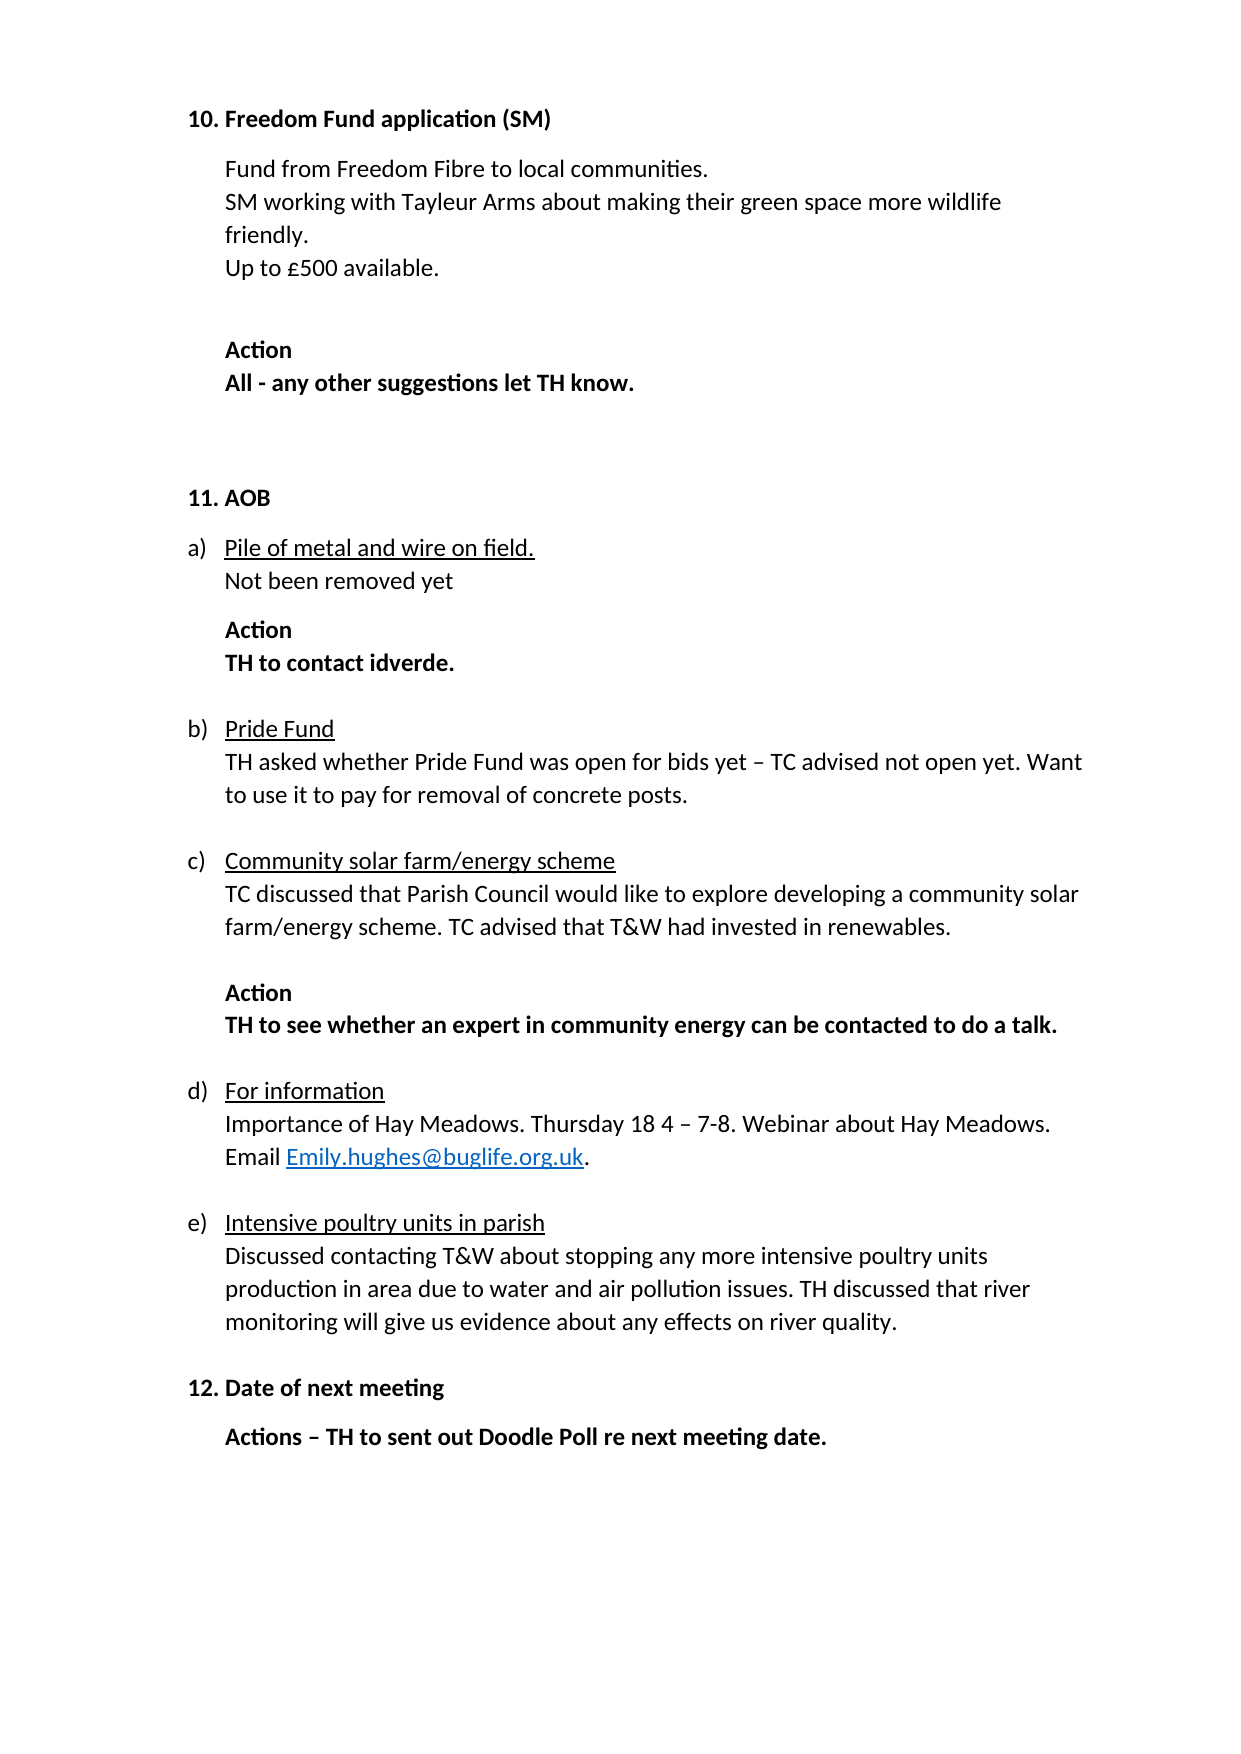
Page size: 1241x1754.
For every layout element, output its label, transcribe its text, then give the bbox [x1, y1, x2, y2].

list Action TH to see whether an expert in community energy can be contacted to do a talk. [225, 944, 1090, 1040]
list Freedom Fund application (SM) [187, 103, 1090, 134]
list Pride Fund TH asked whether Pride Fund was open for bids yet – TC advised not open yet. Want to use it to pay for removal of concrete posts. [187, 713, 1090, 810]
text Action [150, 334, 1090, 365]
text Actions – TH to sent out Doodle Poll re next meeting date. [150, 1421, 1090, 1452]
list For information [187, 1076, 1090, 1106]
list Date of next meeting [187, 1372, 1090, 1402]
list AOB [187, 483, 1090, 513]
list Importance of Hay Meadows. Thursday 18 4 – 7-8. Webinar about Hay Meadows. Email Emily.hughes@buglife.org.uk. [225, 1108, 1090, 1172]
list Intensive poultry units in parish Discussed contacting T&W about stopping any more intensive poultry units production in area due to water and air pollution issues. TH discussed that river monitoring will give us evidence about any effects on river quality. [187, 1207, 1090, 1336]
list Community solar farm/energy scheme TC discussed that Parish Council would like to explore developing a community solar farm/energy scheme. TC advised that T&W had invested in renewables. [187, 845, 1090, 941]
text Fund from Freedom Fibre to local communities. SM working with Tayleur Arms about making their green space more wildlife friendly. [225, 153, 1090, 249]
text All - any other suggestions let TH know. [150, 367, 1090, 398]
list Pile of metal and wire on field. Not been removed yet [187, 532, 1090, 596]
text Up to £500 available. [225, 252, 1090, 282]
list Action TH to contact idverde. [225, 615, 1090, 678]
